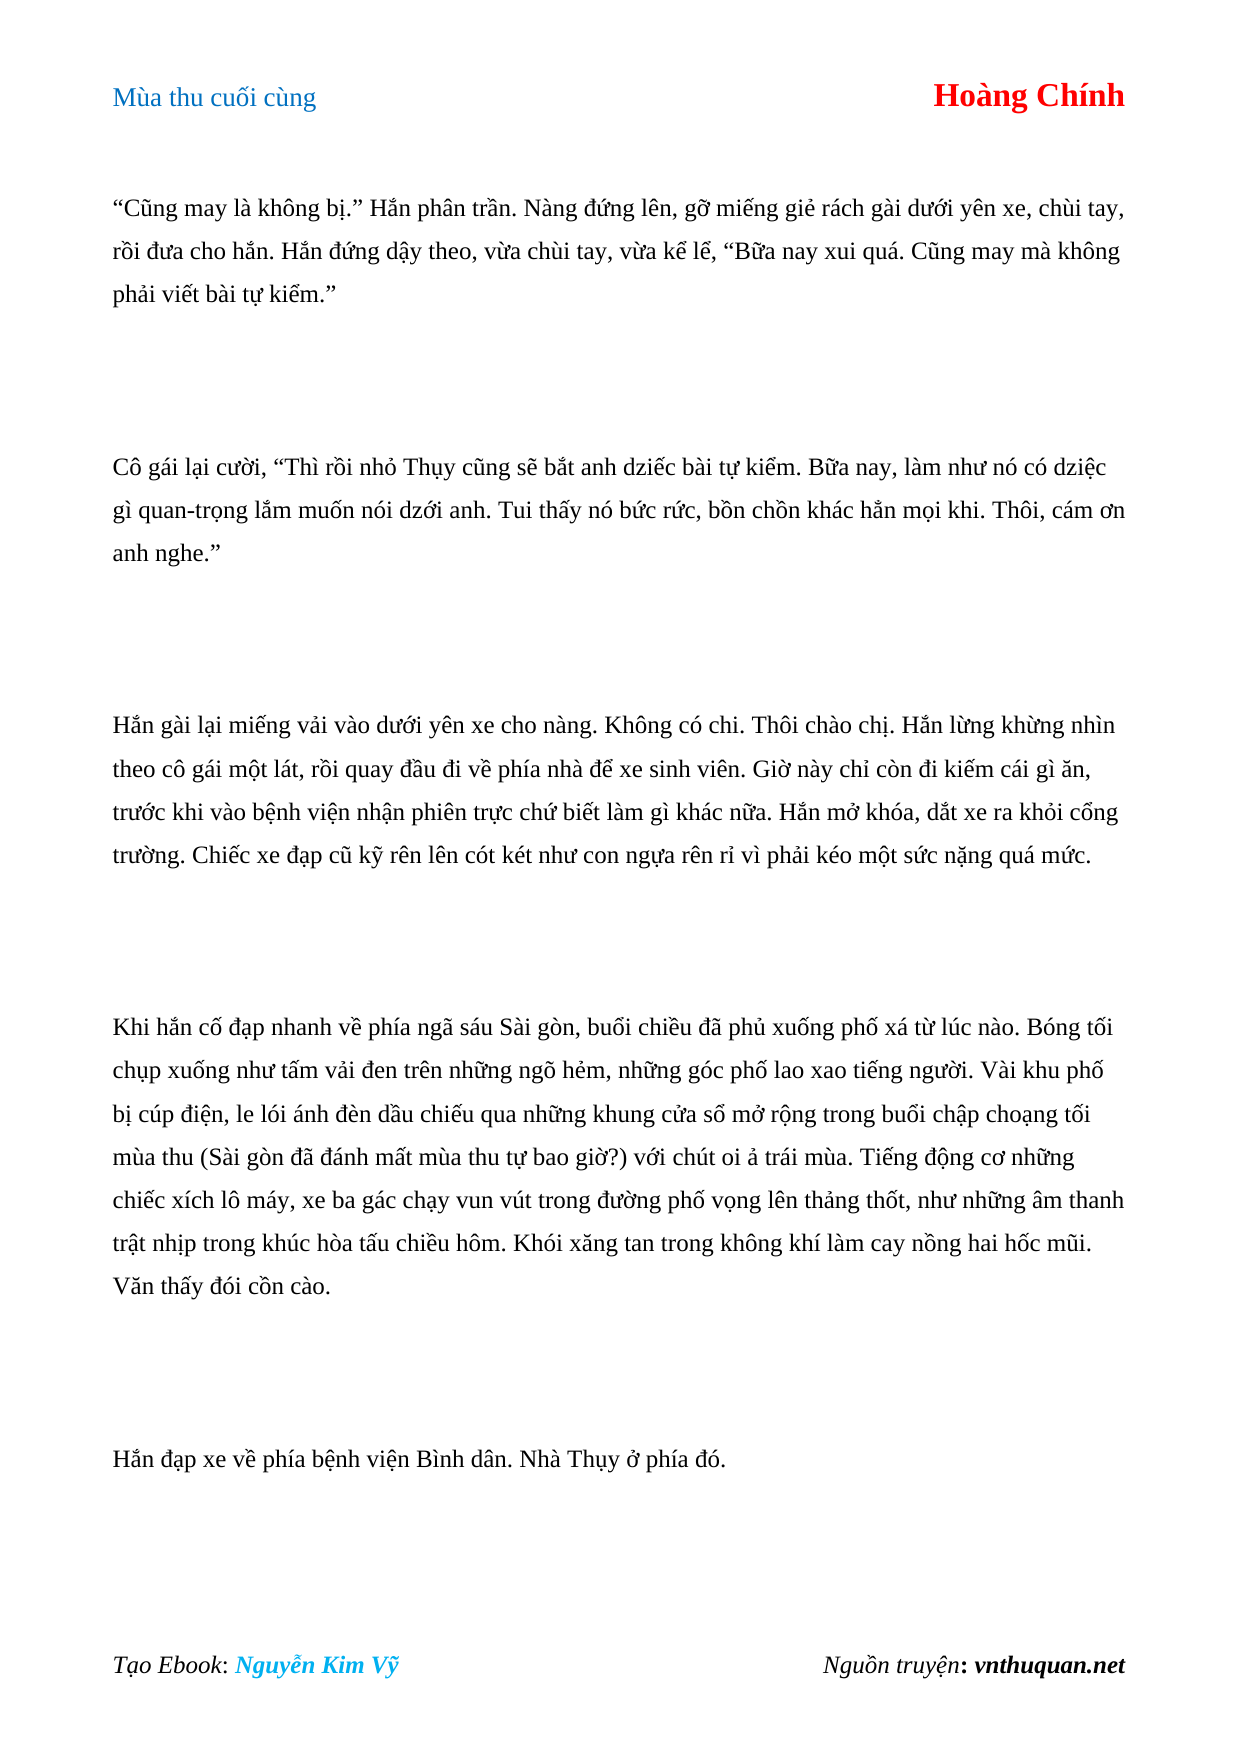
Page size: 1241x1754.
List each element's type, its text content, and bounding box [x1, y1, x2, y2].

text Hắn gài lại miếng vải vào dưới yên xe cho nàng. Không có chi. Thôi chào chị. Hắn lừng khừng nhìn theo cô gái một lát, rồi quay đầu đi về phía nhà để xe sinh viên. Giờ này chỉ còn đi kiếm cái gì ăn, trước khi vào bệnh viện nhận phiên trực chứ biết làm gì khác nữa. Hắn mở khóa, dắt xe ra khỏi cổng trường. Chiếc xe đạp cũ kỹ rên lên cót két như con ngựa rên rỉ vì phải kéo một sức nặng quá mức. [112, 667, 1128, 869]
text Khi hắn cố đạp nhanh về phía ngã sáu Sài gòn, buổi chiều đã phủ xuống phố xá từ lúc nào. Bóng tối chụp xuống như tấm vải đen trên những ngõ hẻm, những góc phố lao xao tiếng người. Vài khu phố bị cúp điện, le lói ánh đèn dầu chiếu qua những khung cửa sổ mở rộng trong buổi chập choạng tối mùa thu (Sài gòn đã đánh mất mùa thu tự bao giờ?) với chút oi ả trái mùa. Tiếng động cơ những chiếc xích lô máy, xe ba gác chạy vun vút trong đường phố vọng lên thảng thốt, như những âm thanh trật nhịp trong khúc hòa tấu chiều hôm. Khói xăng tan trong không khí làm cay nồng hai hốc mũi. Văn thấy đói cồn cào. [112, 969, 1128, 1300]
text Hắn đạp xe về phía bệnh viện Bình dân. Nhà Thụy ở phía đó. [112, 1401, 1128, 1472]
text “Cũng may là không bị.” Hắn phân trần. Nàng đứng lên, gỡ miếng giẻ rách gài dưới yên xe, chùi tay, rồi đưa cho hắn. Hắn đứng dậy theo, vừa chùi tay, vừa kể lể, “Bữa nay xui quá. Cũng may mà không phải viết bài tự kiểm.” [112, 150, 1128, 308]
text Cô gái lại cười, “Thì rồi nhỏ Thụy cũng sẽ bắt anh dziếc bài tự kiểm. Bữa nay, làm như nó có dziệc gì quan-trọng lắm muốn nói dzới anh. Tui thấy nó bức rức, bồn chồn khác hẳn mọi khi. Thôi, cám ơn anh nghe.” [112, 409, 1128, 567]
